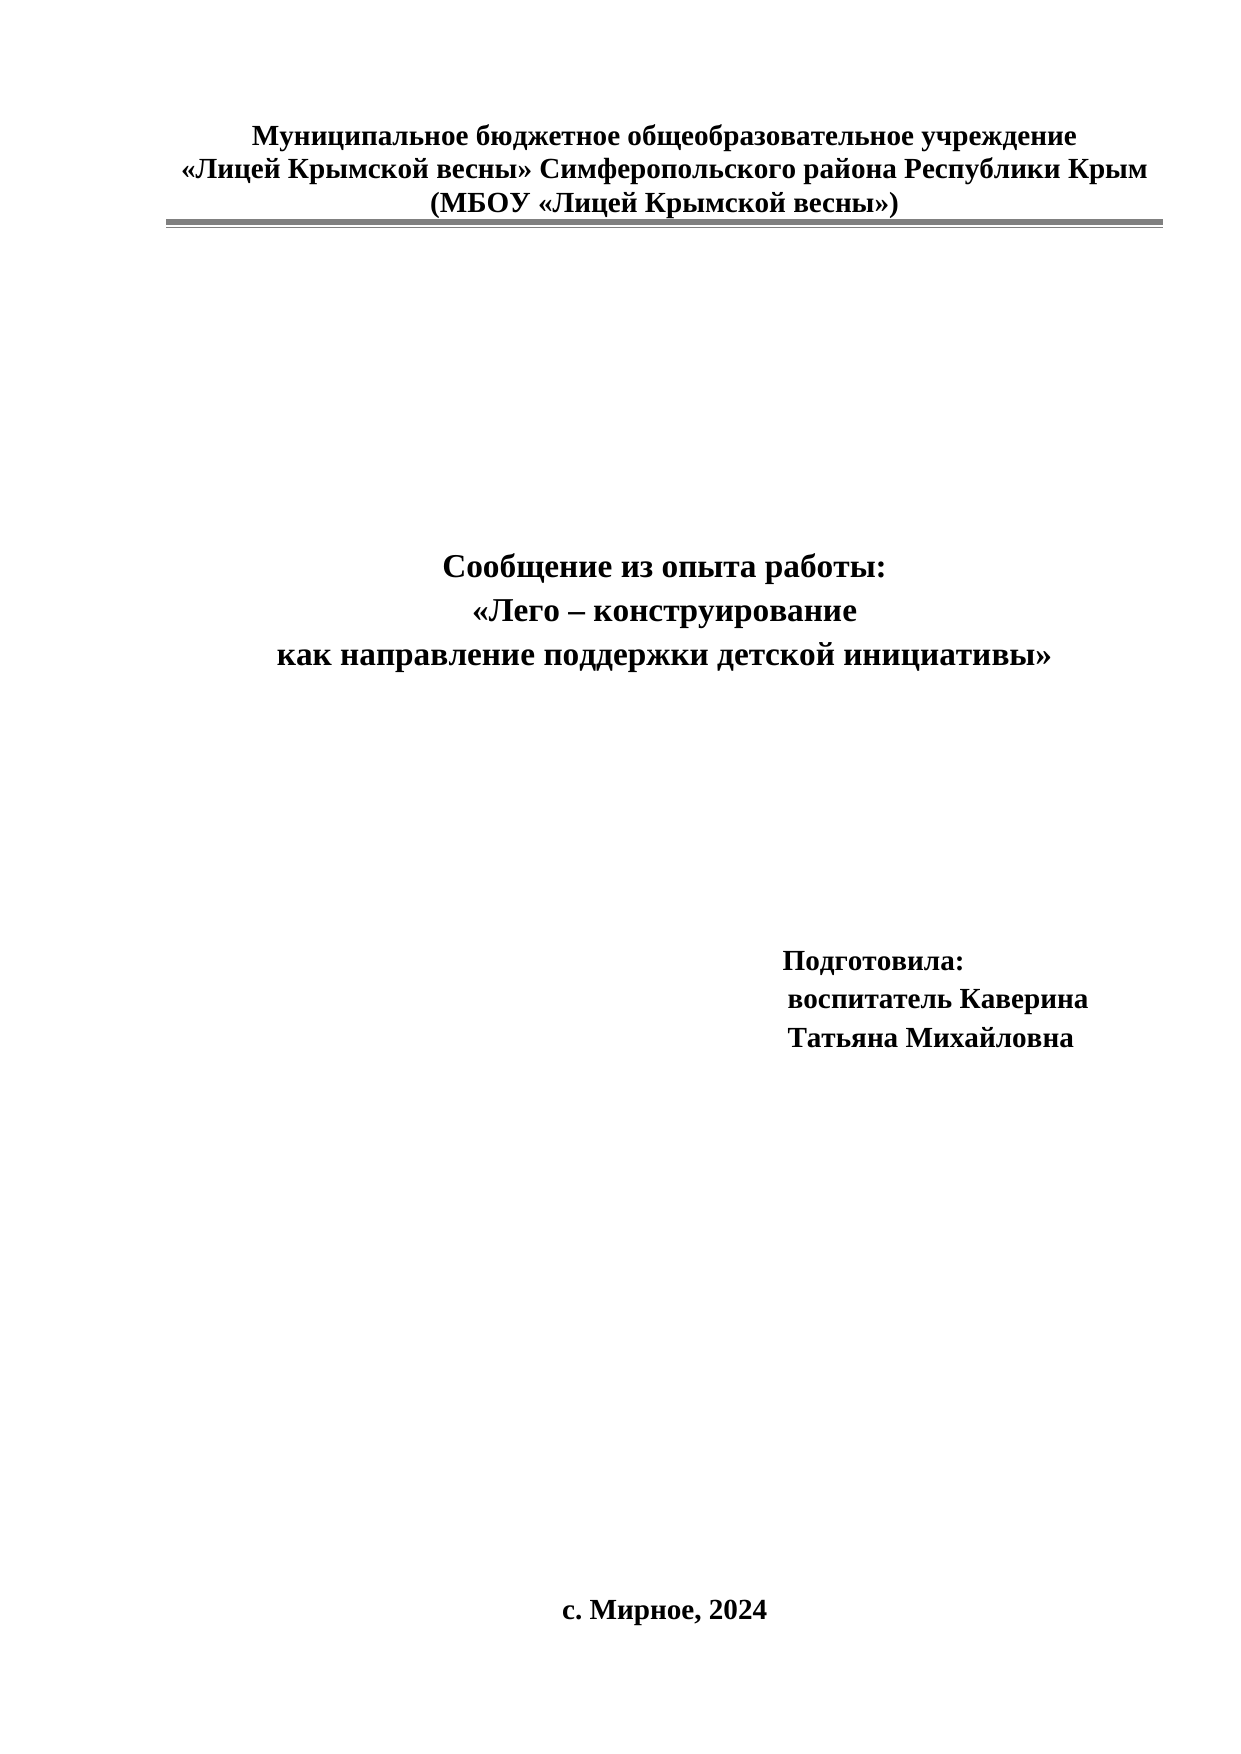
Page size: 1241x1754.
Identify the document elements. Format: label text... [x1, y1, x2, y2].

text Татьяна Михайловна [177, 1020, 1152, 1053]
text Сообщение из опыта работы: [177, 546, 1152, 584]
text как направление поддержки детской инициативы» [177, 634, 1152, 673]
text воспитатель Каверина [177, 981, 1152, 1015]
text Подготовила: [177, 943, 1152, 976]
table_header Муниципальное бюджетное общеобразовательное учреждение «Лицей Крымской весны» Симферопольского района Республики Крым (МБОУ «Лицей Крымской весны») [166, 118, 1163, 219]
text с. Мирное, 2024 [177, 1592, 1152, 1626]
text «Лего – конструирование [177, 590, 1152, 629]
